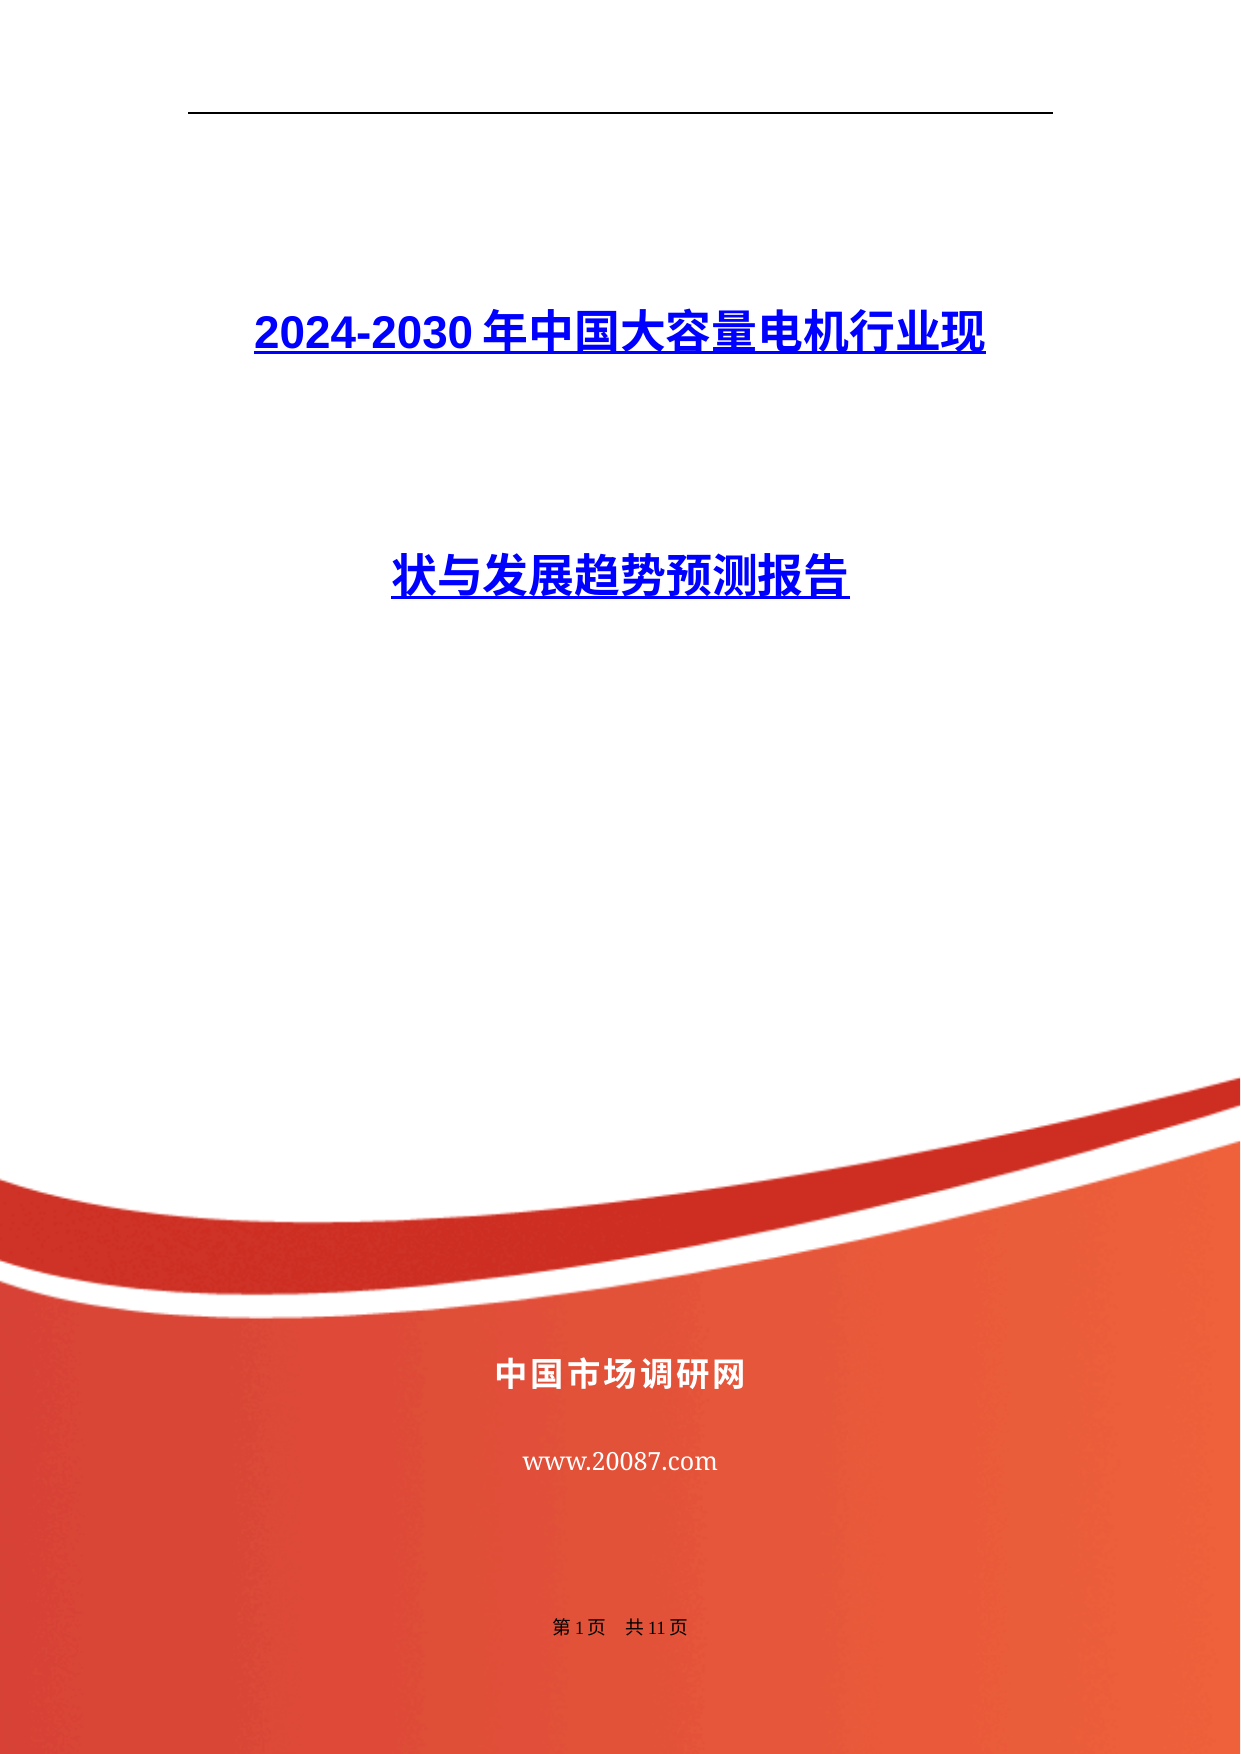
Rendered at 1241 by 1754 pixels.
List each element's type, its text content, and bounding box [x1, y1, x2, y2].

table_header 2024-2030年中国大容量电机行业现状与发展趋势预测报告 [188, 207, 1053, 773]
picture [0, 1006, 1241, 1754]
text www.20087.com [187, 1428, 1053, 1493]
subtitle 中国市场调研网 [187, 1339, 1053, 1404]
